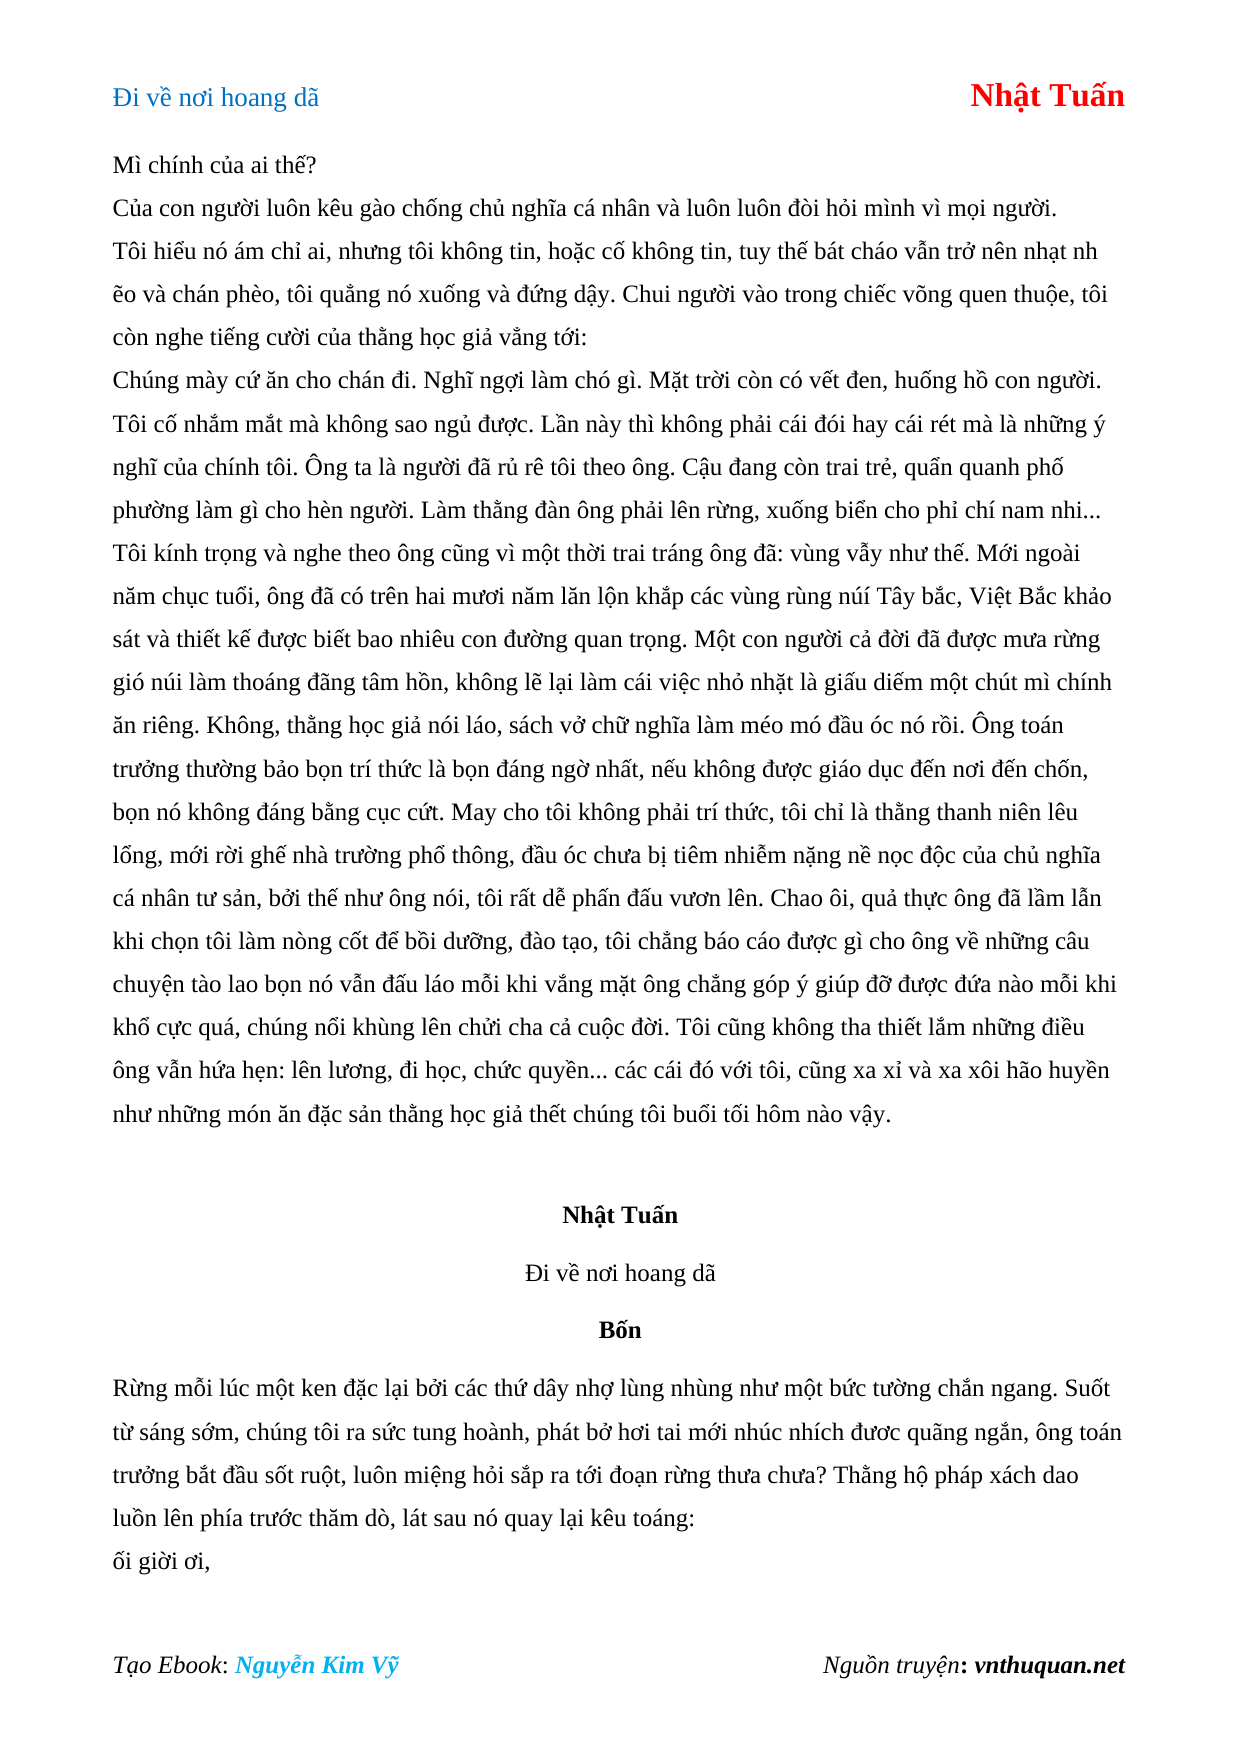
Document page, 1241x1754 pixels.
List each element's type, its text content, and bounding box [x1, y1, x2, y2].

text Bốn [112, 1316, 1128, 1344]
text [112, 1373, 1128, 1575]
text Đi về nơi hoang dã [112, 1258, 1128, 1286]
text Nhật Tuấn [112, 1200, 1128, 1228]
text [112, 150, 1128, 1127]
